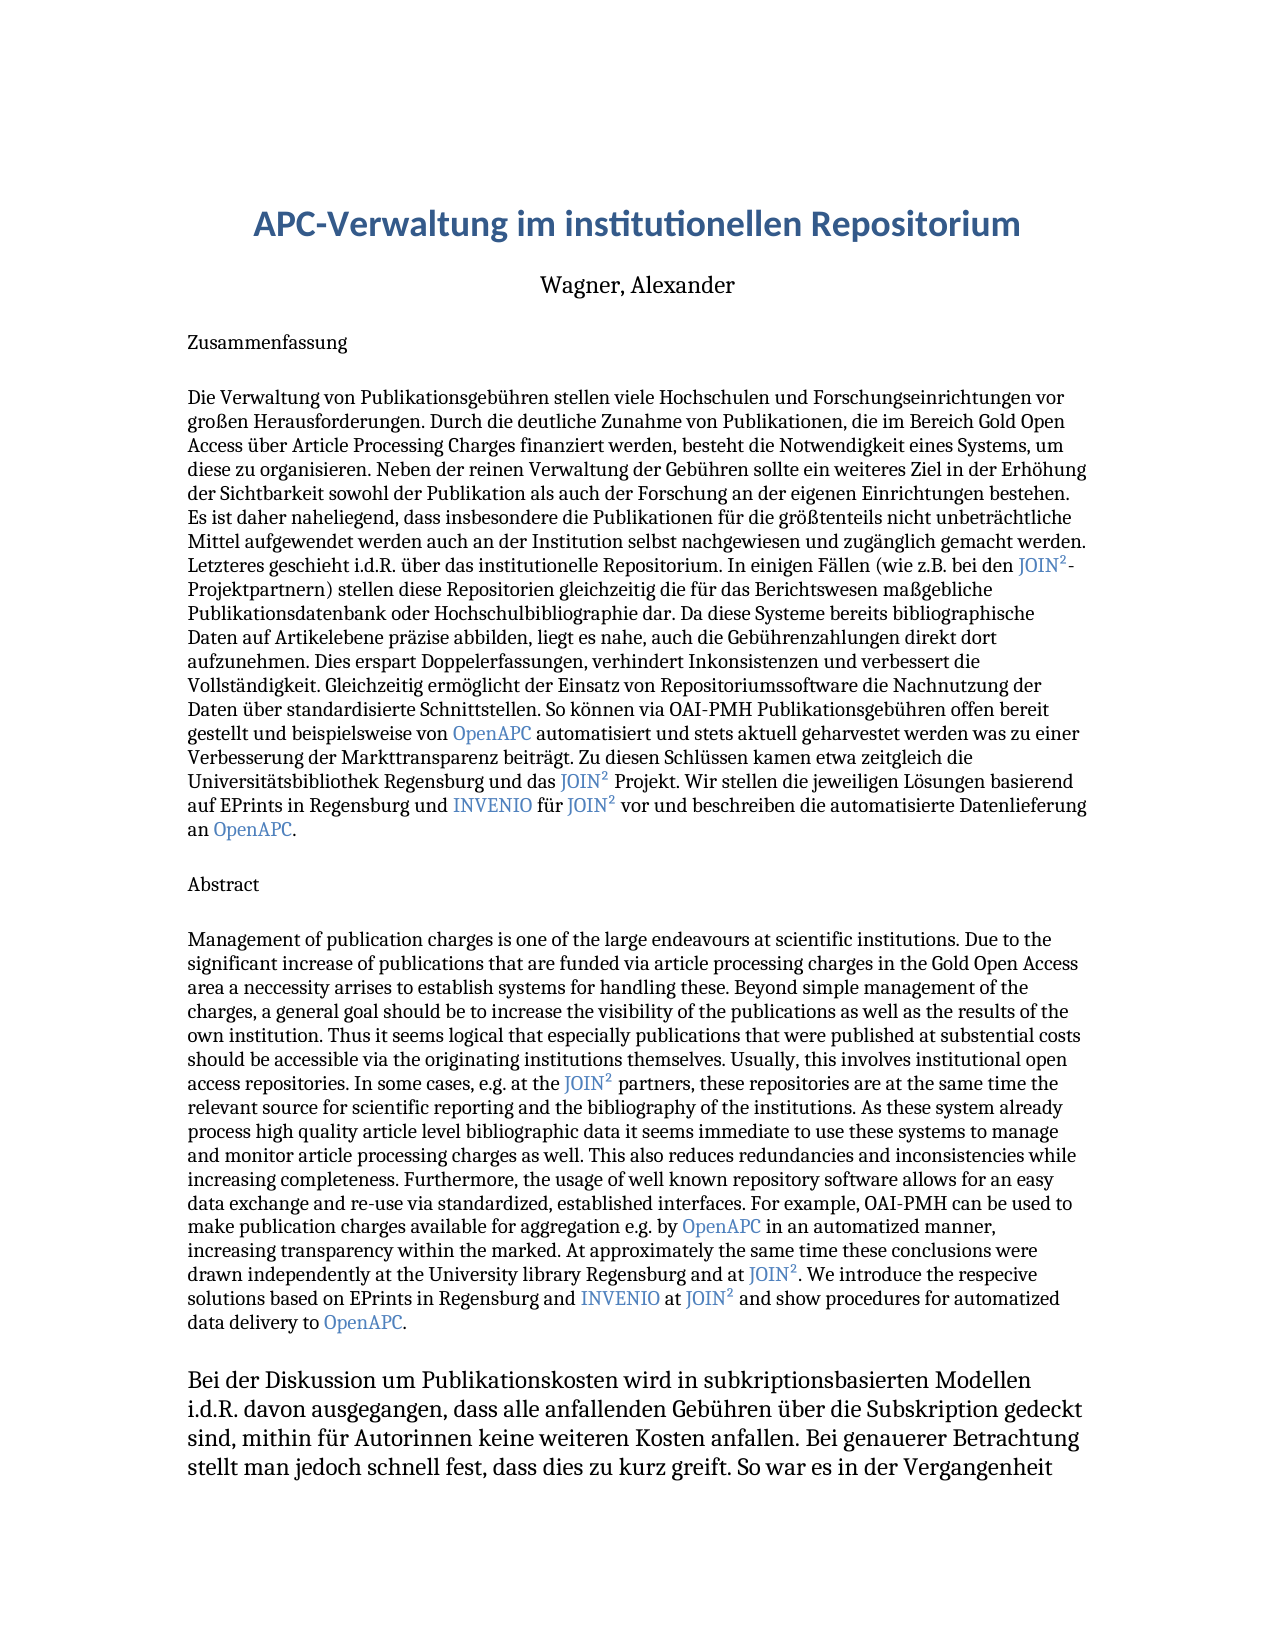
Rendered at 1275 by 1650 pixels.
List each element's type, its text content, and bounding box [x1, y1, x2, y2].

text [187, 1366, 1087, 1481]
title APC-Verwaltung im institutionellen Repositorium [187, 200, 1087, 246]
text Wagner, Alexander [187, 271, 1087, 299]
text Management of publication charges is one of the large endeavours at scientific institutions. Due to the significant increase of publications that are funded via article processing charges in the Gold Open Access area a neccessity arrises to establish systems for handling these. Beyond simple management of the charges, a general goal should be to increase the visibility of the publications as well as the results of the own institution. Thus it seems logical that especially publications that were published at substential costs should be accessible via the originating institutions themselves. Usually, this involves institutional open access repositories. In some cases, e.g. at the JOIN² partners, these repositories are at the same time the relevant source for scientific reporting and the bibliography of the institutions. As these system already process high quality article level bibliographic data it seems immediate to use these systems to manage and monitor article processing charges as well. This also reduces redundancies and inconsistencies while increasing completeness. Furthermore, the usage of well known repository software allows for an easy data exchange and re-use via standardized, established interfaces. For example, OAI-PMH can be used to make publication charges available for aggregation e.g. by OpenAPC in an automatized manner, increasing transparency within the marked. At approximately the same time these conclusions were drawn independently at the University library Regensburg and at JOIN². We introduce the respecive solutions based on EPrints in Regensburg and INVENIO at JOIN² and show procedures for automatized data delivery to OpenAPC. [187, 928, 1087, 1335]
text Abstract [187, 872, 1087, 896]
text Zusammenfassung [187, 331, 1087, 355]
text Die Verwaltung von Publikationsgebühren stellen viele Hochschulen und Forschungseinrichtungen vor großen Herausforderungen. Durch die deutliche Zunahme von Publikationen, die im Bereich Gold Open Access über Article Processing Charges finanziert werden, besteht die Notwendigkeit eines Systems, um diese zu organisieren. Neben der reinen Verwaltung der Gebühren sollte ein weiteres Ziel in der Erhöhung der Sichtbarkeit sowohl der Publikation als auch der Forschung an der eigenen Einrichtungen bestehen. Es ist daher naheliegend, dass insbesondere die Publikationen für die größtenteils nicht unbeträchtliche Mittel aufgewendet werden auch an der Institution selbst nachgewiesen und zugänglich gemacht werden. Letzteres geschieht i.d.R. über das institutionelle Repositorium. In einigen Fällen (wie z.B. bei den JOIN²-Projektpartnern) stellen diese Repositorien gleichzeitig die für das Berichtswesen maßgebliche Publikationsdatenbank oder Hochschulbibliographie dar. Da diese Systeme bereits bibliographische Daten auf Artikelebene präzise abbilden, liegt es nahe, auch die Gebührenzahlungen direkt dort aufzunehmen. Dies erspart Doppelerfassungen, verhindert Inkonsistenzen und verbessert die Vollständigkeit. Gleichzeitig ermöglicht der Einsatz von Repositoriumssoftware die Nachnutzung der Daten über standardisierte Schnittstellen. So können via OAI-PMH Publikationsgebühren offen bereit gestellt und beispielsweise von OpenAPC automatisiert und stets aktuell geharvestet werden was zu einer Verbesserung der Markttransparenz beiträgt. Zu diesen Schlüssen kamen etwa zeitgleich die Universitätsbibliothek Regensburg und das JOIN² Projekt. Wir stellen die jeweiligen Lösungen basierend auf EPrints in Regensburg und INVENIO für JOIN² vor und beschreiben die automatisierte Datenlieferung an OpenAPC. [187, 386, 1087, 841]
